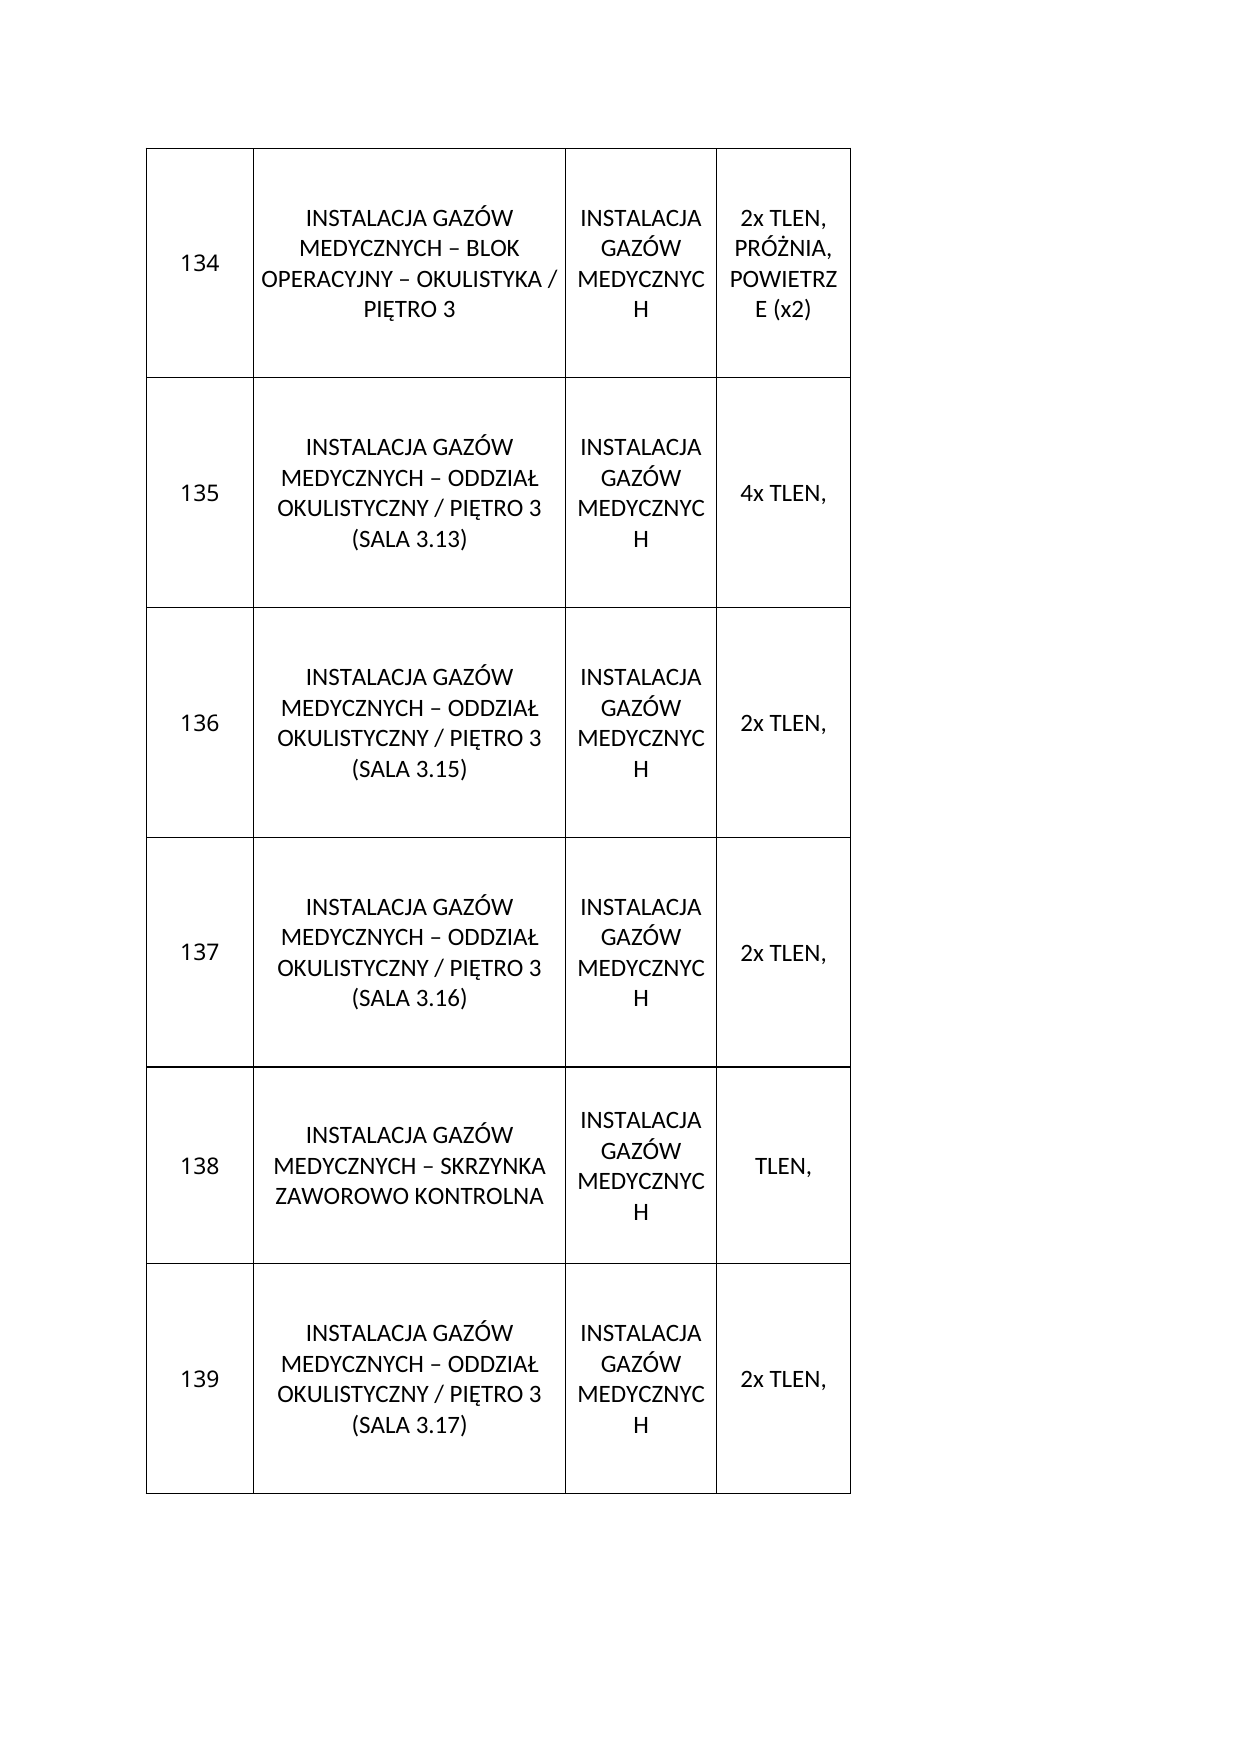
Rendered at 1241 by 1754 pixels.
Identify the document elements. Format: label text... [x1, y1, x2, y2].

table_cell INSTALACJA GAZÓW MEDYCZNYCH – ODDZIAŁ OKULISTYCZNY / PIĘTRO 3 (SALA 3.16) [254, 838, 565, 1066]
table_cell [566, 1264, 716, 1493]
table_cell INSTALACJA GAZÓW MEDYCZNYCH [566, 1068, 716, 1263]
table_cell TLEN, [717, 1068, 850, 1263]
table_cell 135 [147, 378, 253, 607]
table_cell INSTALACJA GAZÓW MEDYCZNYCH [566, 608, 716, 837]
table_cell 2x TLEN, PRÓŻNIA, POWIETRZE (x2) [717, 149, 850, 377]
table_cell INSTALACJA GAZÓW MEDYCZNYCH – ODDZIAŁ OKULISTYCZNY / PIĘTRO 3 (SALA 3.13) [254, 378, 565, 607]
table_cell 137 [147, 838, 253, 1066]
table_cell 138 [147, 1068, 253, 1263]
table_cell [566, 149, 716, 377]
table_cell 2x TLEN, [717, 1264, 850, 1493]
table_cell 139 [147, 1264, 253, 1493]
table_cell INSTALACJA GAZÓW MEDYCZNYCH [566, 378, 716, 607]
table_cell 136 [147, 608, 253, 837]
table_cell INSTALACJA GAZÓW MEDYCZNYCH – BLOK OPERACYJNY – OKULISTYKA / PIĘTRO 3 [254, 149, 565, 377]
table_cell 134 [147, 149, 253, 377]
table_cell 2x TLEN, [717, 608, 850, 837]
table_cell INSTALACJA GAZÓW MEDYCZNYCH – ODDZIAŁ OKULISTYCZNY / PIĘTRO 3 (SALA 3.17) [254, 1264, 565, 1493]
table_cell INSTALACJA GAZÓW MEDYCZNYCH – SKRZYNKA ZAWOROWO KONTROLNA [254, 1068, 565, 1263]
table_cell 2x TLEN, [717, 838, 850, 1066]
table_cell INSTALACJA GAZÓW MEDYCZNYCH [566, 838, 716, 1066]
table_cell INSTALACJA GAZÓW MEDYCZNYCH – ODDZIAŁ OKULISTYCZNY / PIĘTRO 3 (SALA 3.15) [254, 608, 565, 837]
table_cell 4x TLEN, [717, 378, 850, 607]
